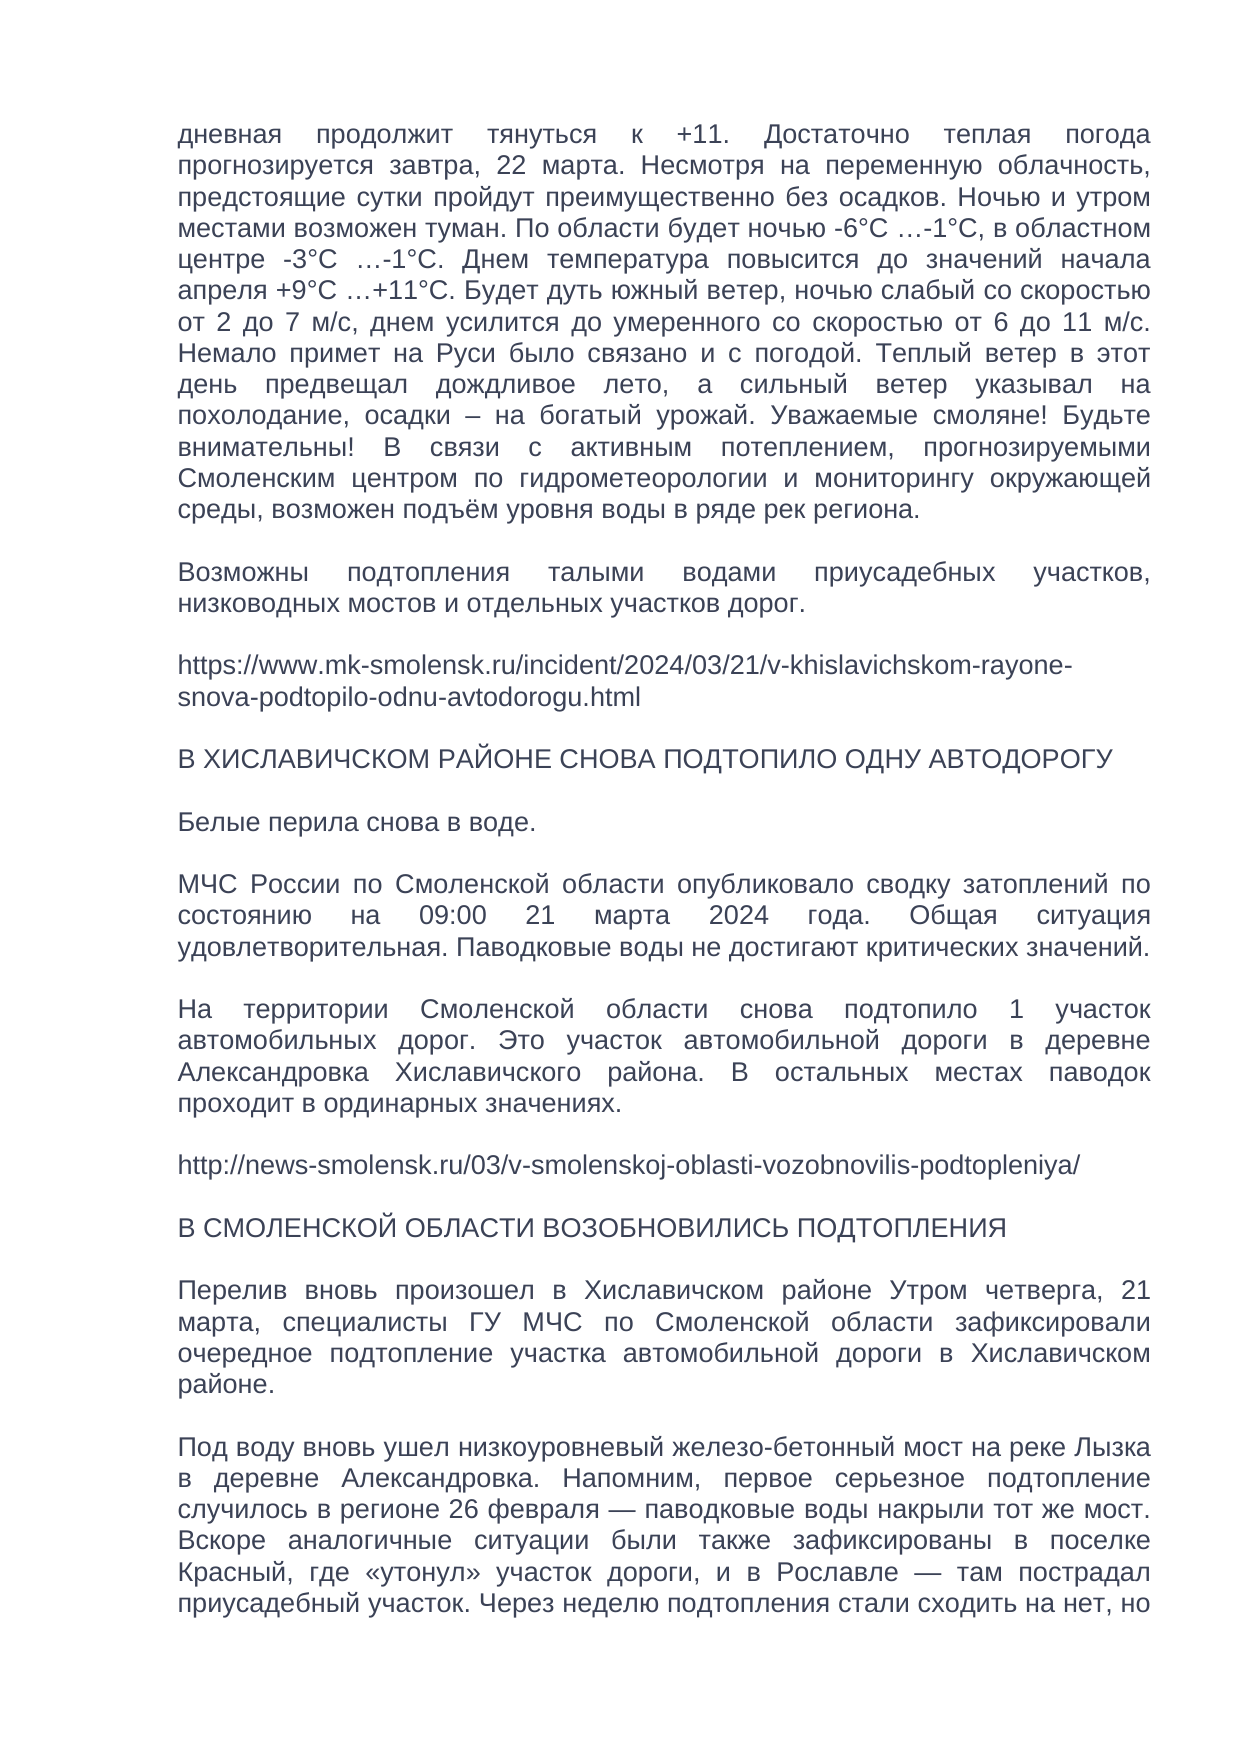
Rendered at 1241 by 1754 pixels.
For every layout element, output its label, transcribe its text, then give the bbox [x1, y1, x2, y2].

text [177, 118, 1152, 524]
text Перелив вновь произошел в Хиславичском районе Утром четверга, 21 марта, специалисты ГУ МЧС по Смоленской области зафиксировали очередное подтопление участка автомобильной дороги в Хиславичском районе. [177, 1274, 1152, 1399]
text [177, 1431, 1152, 1618]
text В СМОЛЕНСКОЙ ОБЛАСТИ ВОЗОБНОВИЛИСЬ ПОДТОПЛЕНИЯ [177, 1212, 1152, 1243]
text Белые перила снова в воде. [177, 806, 1152, 837]
text https://www.mk-smolensk.ru/incident/2024/03/21/v-khislavichskom-rayone-snova-podtopilo-odnu-avtodorogu.html [177, 649, 1152, 712]
text http://news-smolensk.ru/03/v-smolenskoj-oblasti-vozobnovilis-podtopleniya/ [177, 1149, 1152, 1181]
text Возможны подтопления талыми водами приусадебных участков, низководных мостов и отдельных участков дорог. [177, 556, 1152, 618]
text МЧС России по Смоленской области опубликовало сводку затоплений по состоянию на 09:00 21 марта 2024 года. Общая ситуация удовлетворительная. Паводковые воды не достигают критических значений. [177, 868, 1152, 962]
text В ХИСЛАВИЧСКОМ РАЙОНЕ СНОВА ПОДТОПИЛО ОДНУ АВТОДОРОГУ [177, 743, 1152, 774]
text На территории Смоленской области снова подтопило 1 участок автомобильных дорог. Это участок автомобильной дороги в деревне Александровка Хиславичского района. В остальных местах паводок проходит в ординарных значениях. [177, 993, 1152, 1118]
